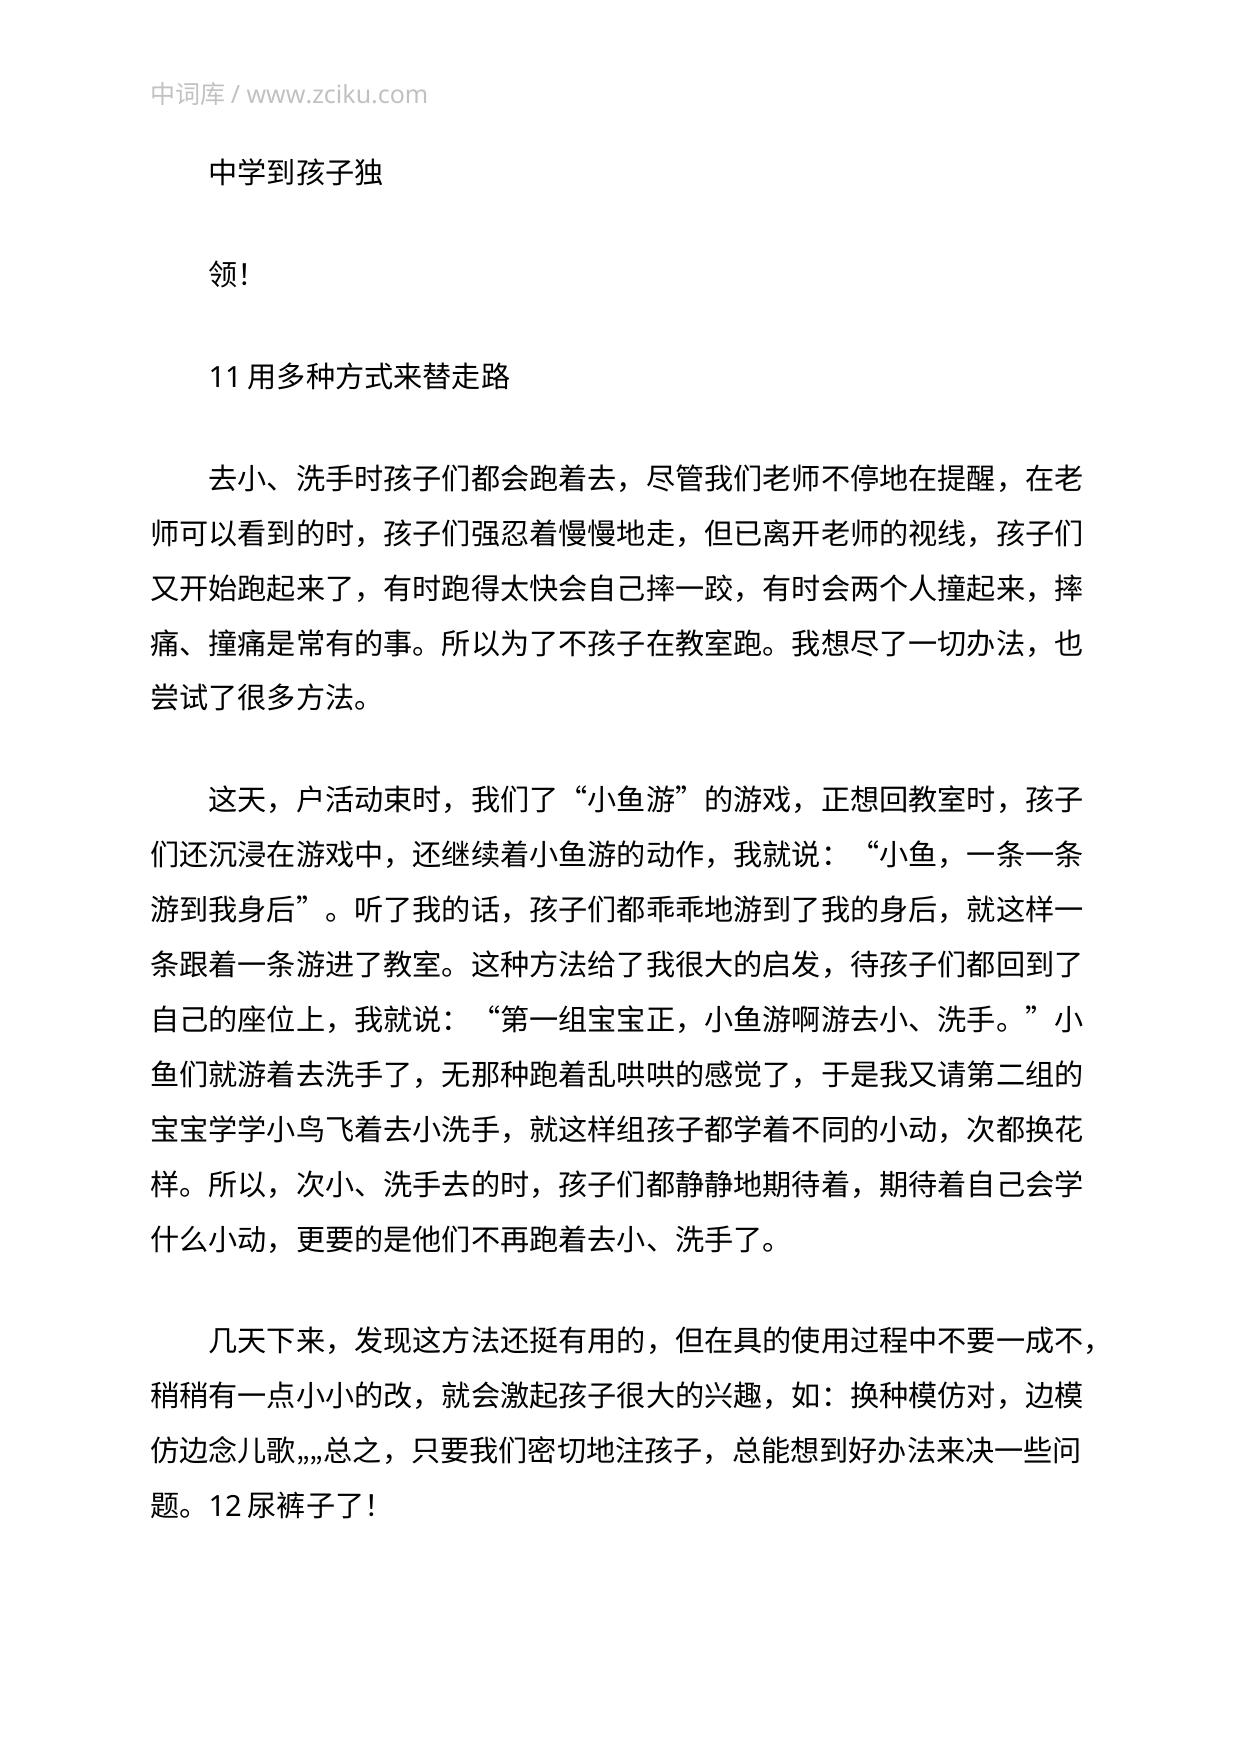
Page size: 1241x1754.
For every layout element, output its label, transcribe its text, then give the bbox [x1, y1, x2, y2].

text 11用多种方式来替走路 [150, 353, 1090, 396]
text 中学到孩子独 [150, 150, 1090, 192]
text 这天，户活动束时，我们了“小鱼游”的游戏，正想回教室时，孩子们还沉浸在游戏中，还继续着小鱼游的动作，我就说：“小鱼，一条一条游到我身后”。听了我的话，孩子们都乖乖地游到了我的身后，就这样一条跟着一条游进了教室。这种方法给了我很大的启发，待孩子们都回到了自己的座位上，我就说：“第一组宝宝正，小鱼游啊游去小、洗手。”小鱼们就游着去洗手了，无那种跑着乱哄哄的感觉了，于是我又请第二组的宝宝学学小鸟飞着去小洗手，就这样组孩子都学着不同的小动，次都换花样。所以，次小、洗手去的时，孩子们都静静地期待着，期待着自己会学什么小动，更要的是他们不再跑着去小、洗手了。 [150, 777, 1090, 1258]
text 几天下来，发现这方法还挺有用的，但在具的使用过程中不要一成不，稍稍有一点小小的改，就会激起孩子很大的兴趣，如：换种模仿对，边模仿边念儿歌„„总之，只要我们密切地注孩子，总能想到好办法来决一些问题。12尿裤子了！ [150, 1318, 1090, 1525]
text 领！ [150, 252, 1090, 294]
text 去小、洗手时孩子们都会跑着去，尽管我们老师不停地在提醒，在老师可以看到的时，孩子们强忍着慢慢地走，但已离开老师的视线，孩子们又开始跑起来了，有时跑得太快会自己摔一跤，有时会两个人撞起来，摔痛、撞痛是常有的事。所以为了不孩子在教室跑。我想尽了一切办法，也尝试了很多方法。 [150, 456, 1090, 717]
